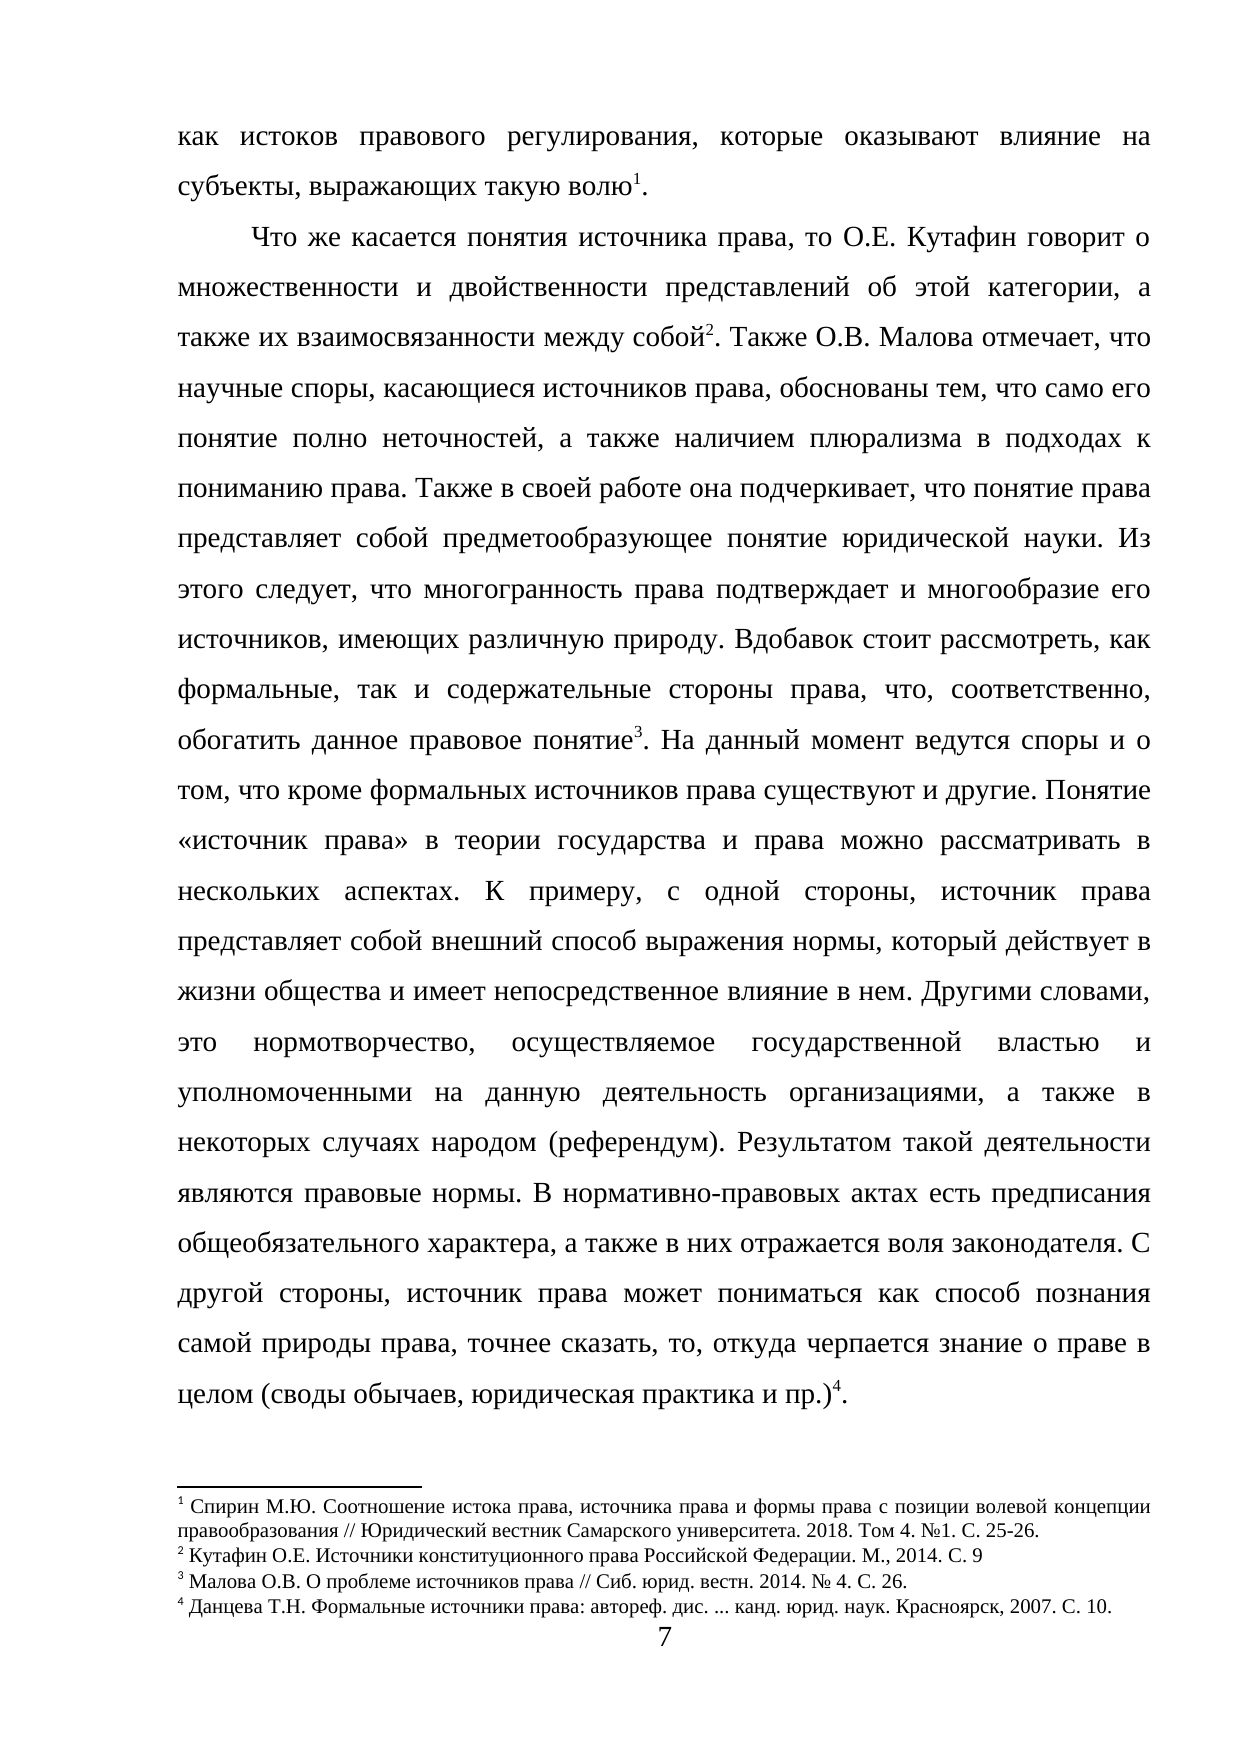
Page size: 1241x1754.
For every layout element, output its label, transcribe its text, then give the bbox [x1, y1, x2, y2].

text Что же касается понятия источника права, то О.Е. Кутафин говорит о множественности и двойственности представлений об этой категории, а также их взаимосвязанности между собой. Также О.В. Малова отмечает, что научные споры, касающиеся источников права, обоснованы тем, что само его понятие полно неточностей, а также наличием плюрализма в подходах к пониманию права. Также в своей работе она подчеркивает, что понятие права представляет собой предметообразующее понятие юридической науки. Из этого следует, что многогранность права подтверждает и многообразие его источников, имеющих различную природу. Вдобавок стоит рассмотреть, как формальные, так и содержательные стороны права, что, соответственно, обогатить данное правовое понятие. На данный момент ведутся споры и о том, что кроме формальных источников права существуют и другие. Понятие «источник права» в теории государства и права можно рассматривать в нескольких аспектах. К примеру, с одной стороны, источник права представляет собой внешний способ выражения нормы, который действует в жизни общества и имеет непосредственное влияние в нем. Другими словами, это нормотворчество, осуществляемое государственной властью и уполномоченными на данную деятельность организациями, а также в некоторых случаях народом (референдум). Результатом такой деятельности являются правовые нормы. В нормативно-правовых актах есть предписания общеобязательного характера, а также в них отражается воля законодателя. С другой стороны, источник права может пониматься как способ познания самой природы права, точнее сказать, то, откуда черпается знание о праве в целом (своды обычаев, юридическая практика и пр.). [177, 219, 1152, 1409]
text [177, 118, 1152, 202]
